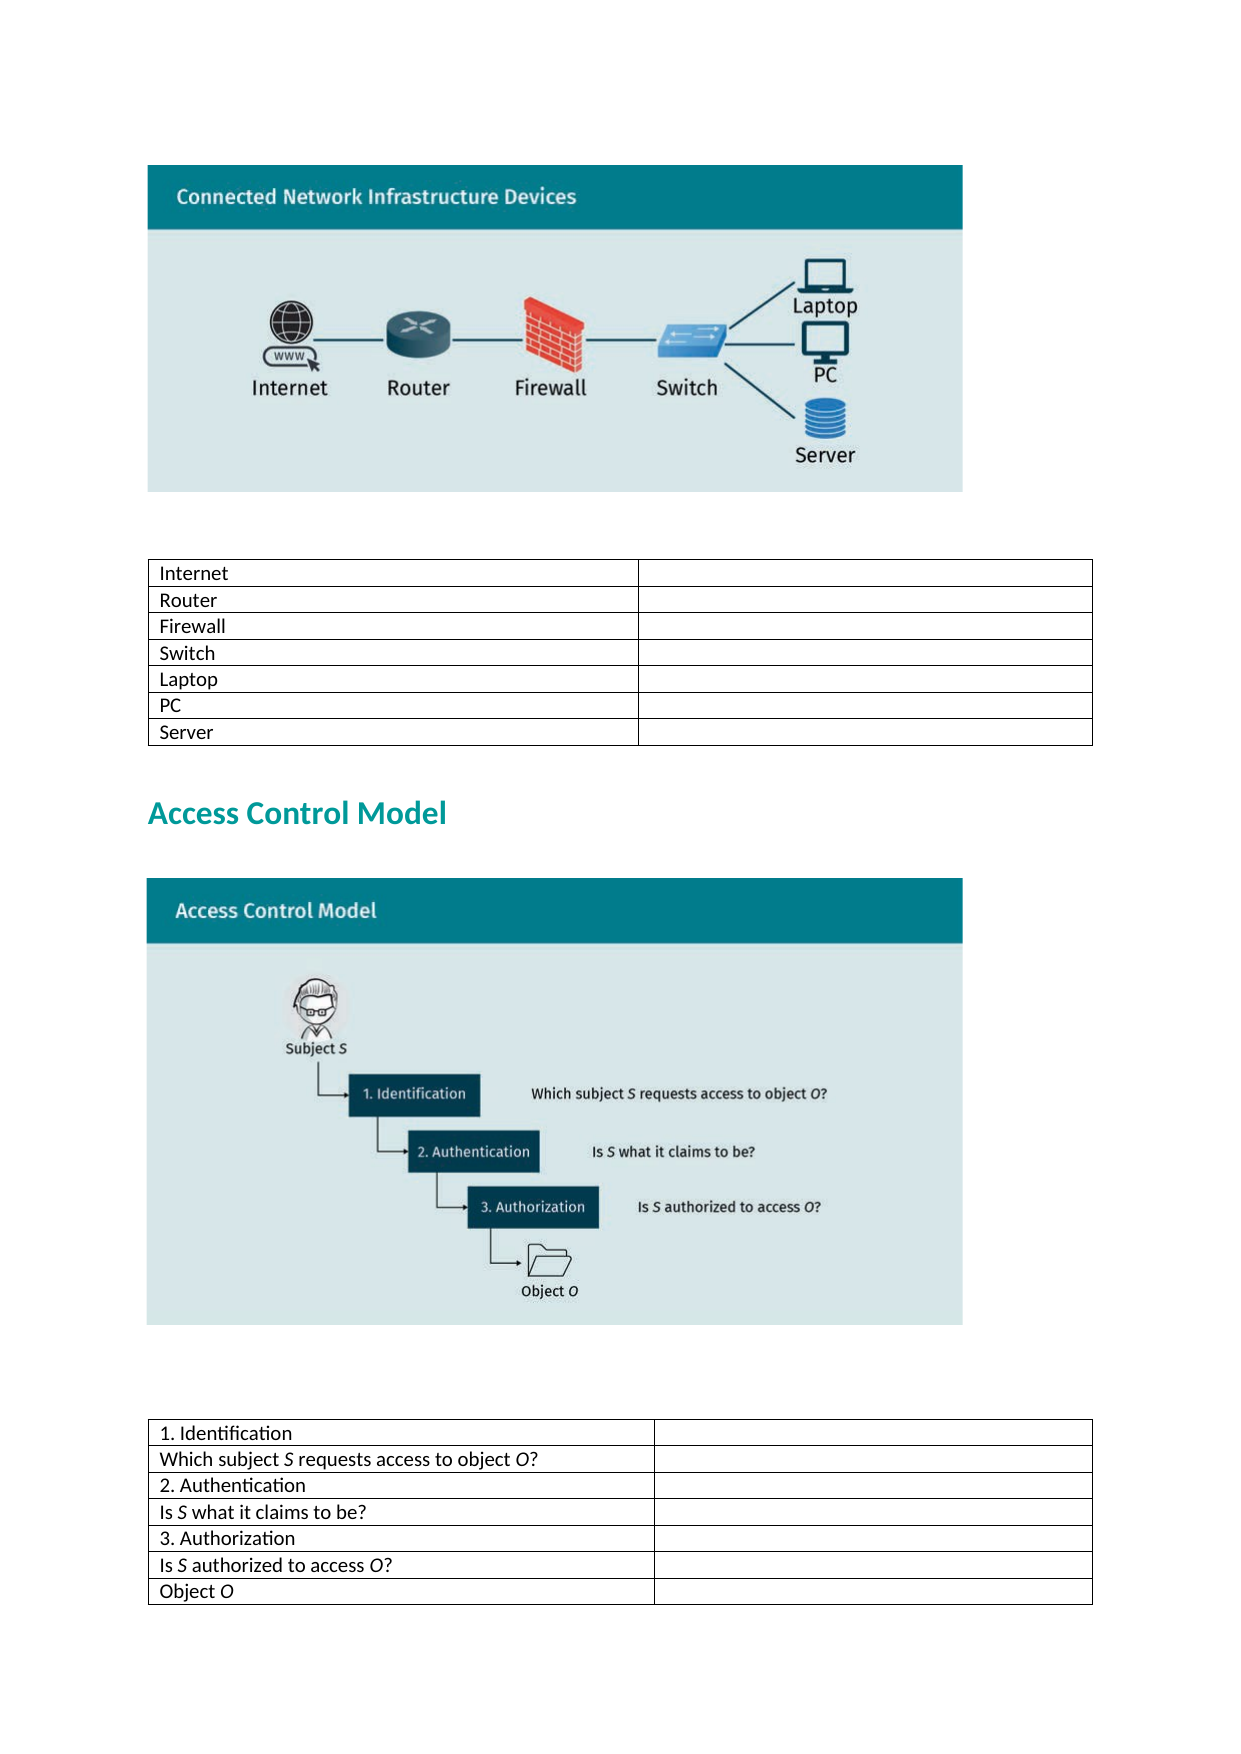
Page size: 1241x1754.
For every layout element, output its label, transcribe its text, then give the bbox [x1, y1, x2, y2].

table_cell 2. Authentication [149, 1473, 654, 1498]
table_cell [655, 1579, 1092, 1604]
table_header [639, 560, 1092, 586]
table_cell Object O [149, 1579, 654, 1604]
table_header 1. Identification [149, 1420, 654, 1445]
table_cell [639, 640, 1092, 665]
table_cell [655, 1552, 1092, 1577]
table_cell [639, 613, 1092, 639]
table_cell [655, 1526, 1092, 1551]
text Access Control Model [148, 792, 1093, 833]
table_header [655, 1420, 1092, 1445]
picture [147, 165, 963, 492]
table_cell Is S what it claims to be? [149, 1499, 654, 1524]
table_cell PC [149, 693, 638, 718]
table_cell Laptop [149, 666, 638, 692]
table_cell [655, 1473, 1092, 1498]
table_cell [639, 666, 1092, 692]
picture [146, 878, 963, 1325]
table_cell [655, 1499, 1092, 1524]
table_cell Router [149, 587, 638, 612]
table_cell Firewall [149, 613, 638, 639]
table_cell [655, 1446, 1092, 1472]
table_cell Server [149, 719, 638, 744]
table_cell Which subject S requests access to object O? [149, 1446, 654, 1472]
table_cell Is S authorized to access O? [149, 1552, 654, 1577]
table_cell [639, 693, 1092, 718]
table_cell [639, 587, 1092, 612]
table_cell 3. Authorization [149, 1526, 654, 1551]
table_cell Switch [149, 640, 638, 665]
table_header Internet [149, 560, 638, 586]
table_cell [639, 719, 1092, 744]
